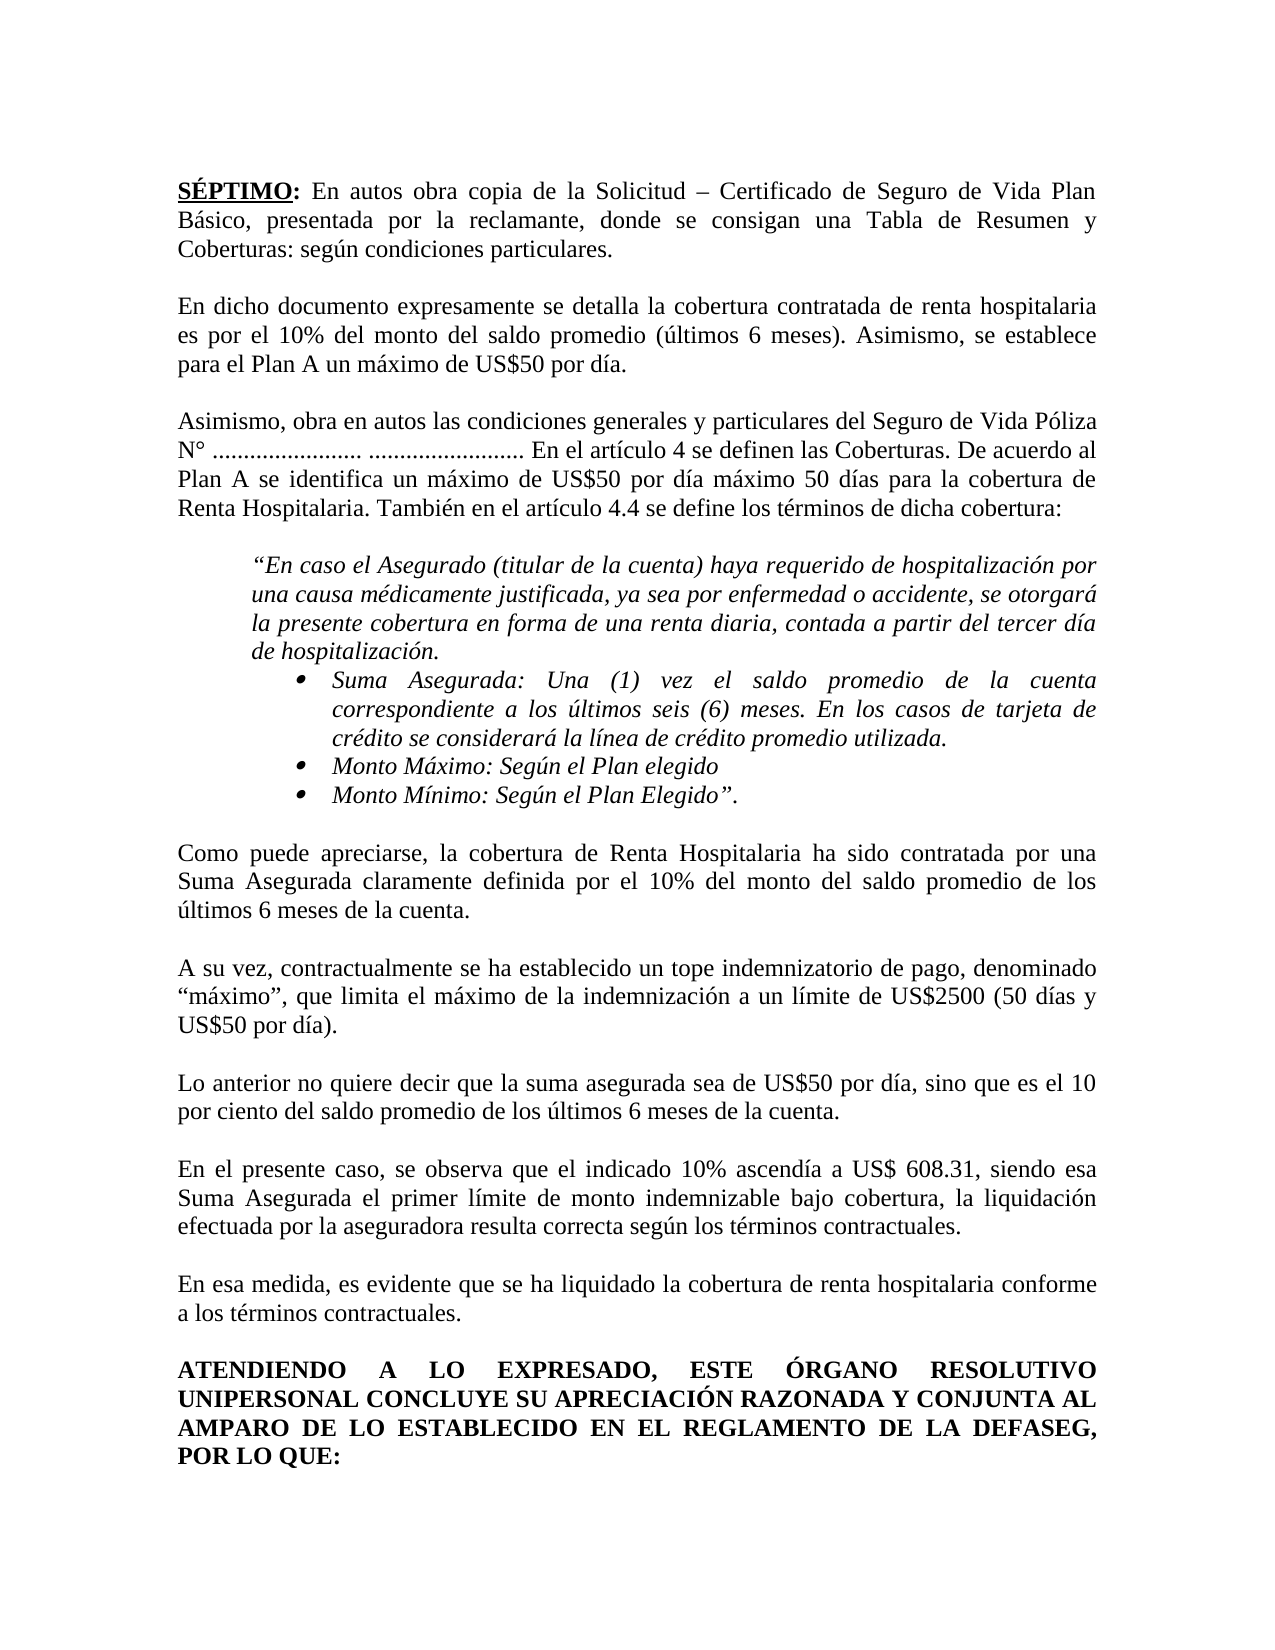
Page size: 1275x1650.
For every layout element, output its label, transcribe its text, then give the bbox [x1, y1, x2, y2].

text ATENDIENDO A LO EXPRESADO, ESTE ÓRGANO RESOLUTIVO UNIPERSONAL CONCLUYE SU APRECIACIÓN RAZONADA Y CONJUNTA AL AMPARO DE LO ESTABLECIDO EN EL REGLAMENTO DE LA DEFASEG, POR LO QUE: [177, 1355, 1098, 1470]
text “En caso el Asegurado (titular de la cuenta) haya requerido de hospitalización por una causa médicamente justificada, ya sea por enfermedad o accidente, se otorgará la presente cobertura en forma de una renta diaria, contada a partir del tercer día de hospitalización. [251, 550, 1098, 665]
text En esa medida, es evidente que se ha liquidado la cobertura de renta hospitalaria conforme a los términos contractuales. [177, 1269, 1098, 1326]
text Asimismo, obra en autos las condiciones generales y particulares del Seguro de Vida Póliza N° ........................ ......................... En el artículo 4 se definen las Coberturas. De acuerdo al Plan A se identifica un máximo de US$50 por día máximo 50 días para la cobertura de Renta Hospitalaria. También en el artículo 4.4 se define los términos de dicha cobertura: [177, 406, 1098, 521]
list Monto Máximo: Según el Plan elegido [294, 751, 1098, 780]
text SÉPTIMO: En autos obra copia de la Solicitud – Certificado de Seguro de Vida Plan Básico, presentada por la reclamante, donde se consigan una Tabla de Resumen y Coberturas: según condiciones particulares. [177, 176, 1098, 263]
text Como puede apreciarse, la cobertura de Renta Hospitalaria ha sido contratada por una Suma Asegurada claramente definida por el 10% del monto del saldo promedio de los últimos 6 meses de la cuenta. [177, 838, 1098, 924]
text En el presente caso, se observa que el indicado 10% ascendía a US$ 608.31, siendo esa Suma Asegurada el primer límite de monto indemnizable bajo cobertura, la liquidación efectuada por la aseguradora resulta correcta según los términos contractuales. [177, 1154, 1098, 1240]
text En dicho documento expresamente se detalla la cobertura contratada de renta hospitalaria es por el 10% del monto del saldo promedio (últimos 6 meses). Asimismo, se establece para el Plan A un máximo de US$50 por día. [177, 291, 1098, 378]
list Monto Mínimo: Según el Plan Elegido”. [294, 780, 1098, 809]
text A su vez, contractualmente se ha establecido un tope indemnizatorio de pago, denominado “máximo”, que limita el máximo de la indemnización a un límite de US$2500 (50 días y US$50 por día). [177, 953, 1098, 1039]
text Lo anterior no quiere decir que la suma asegurada sea de US$50 por día, sino que es el 10 por ciento del saldo promedio de los últimos 6 meses de la cuenta. [177, 1068, 1098, 1125]
list Suma Asegurada: Una (1) vez el saldo promedio de la cuenta correspondiente a los últimos seis (6) meses. En los casos de tarjeta de crédito se considerará la línea de crédito promedio utilizada. [294, 665, 1098, 751]
